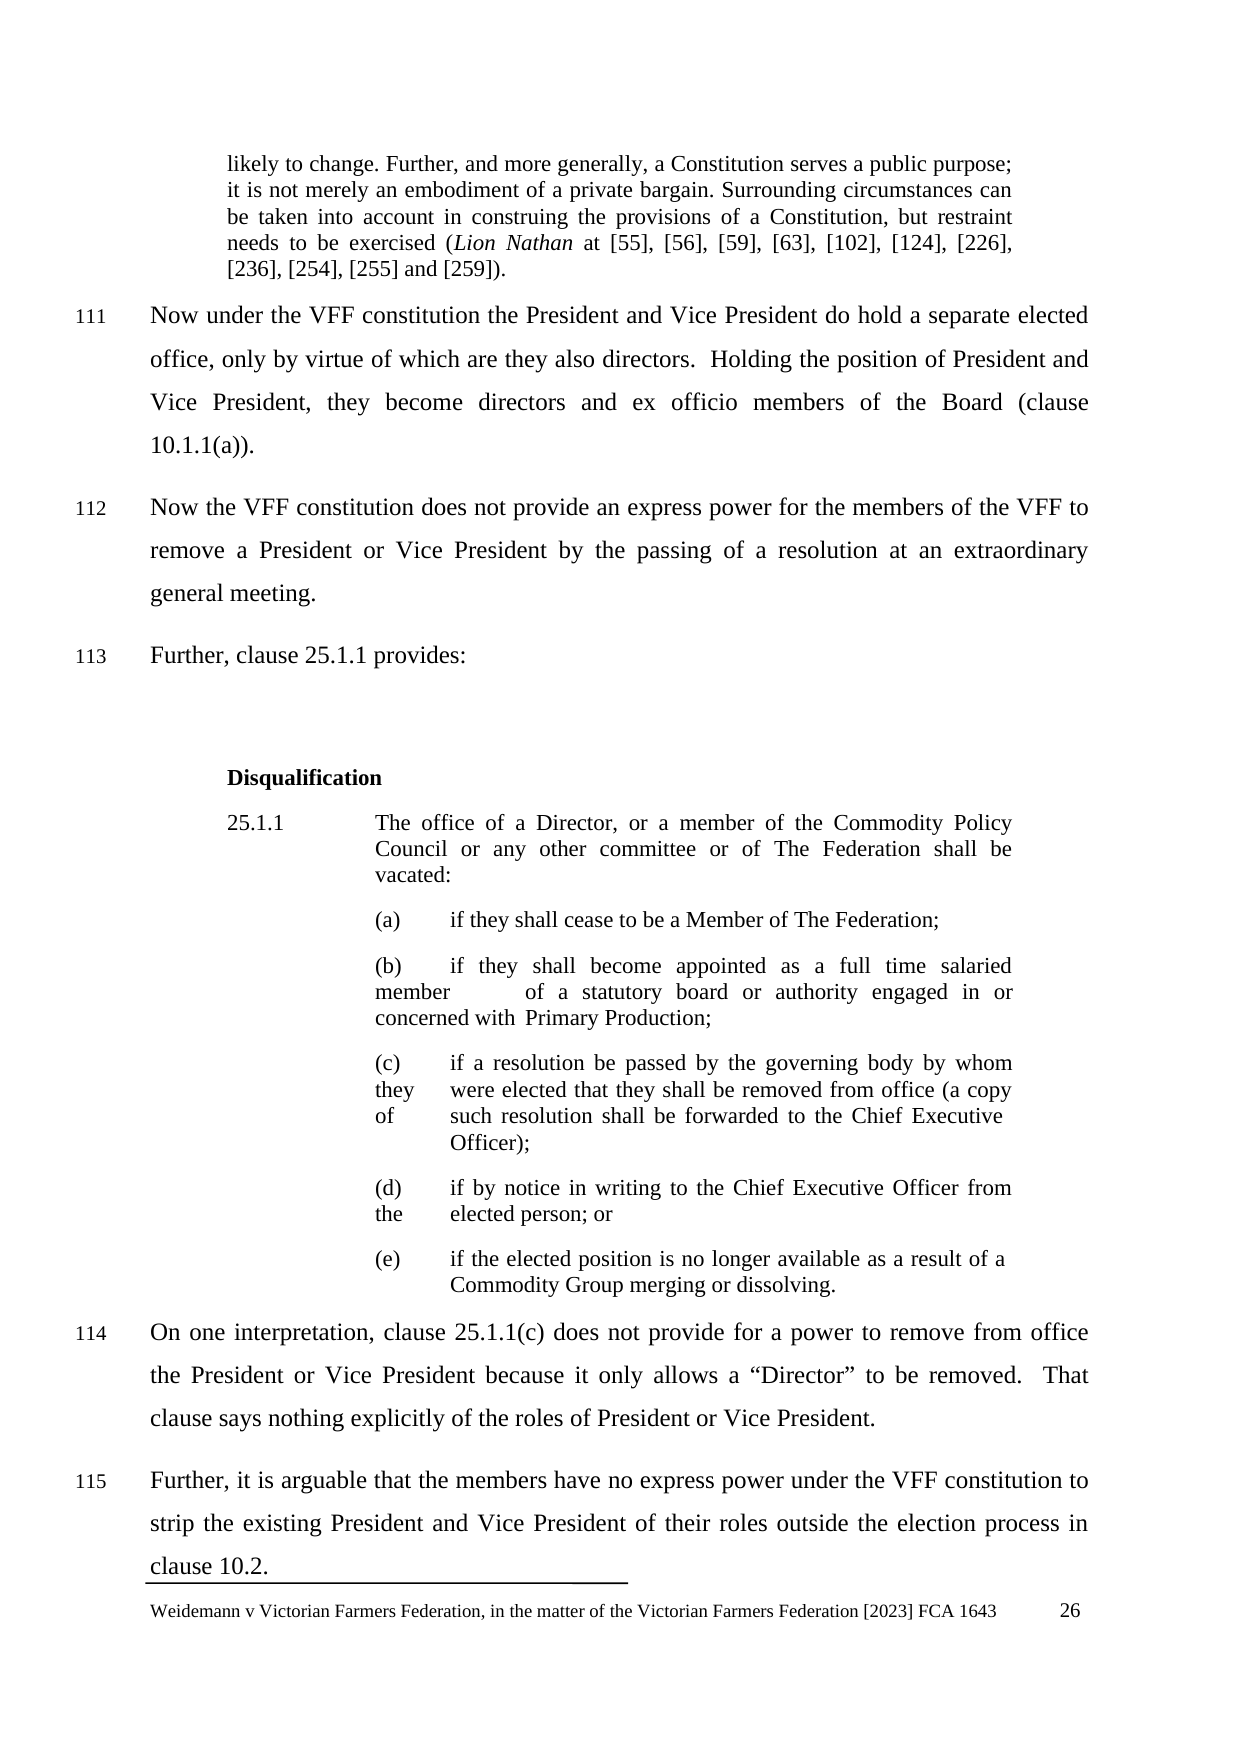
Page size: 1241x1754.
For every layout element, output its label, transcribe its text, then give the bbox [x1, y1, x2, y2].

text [227, 150, 1013, 282]
list 113 Further, clause 25.1.1 provides: [75, 640, 1090, 669]
text (c) if a resolution be passed by the governing body by whom they were elected that they shall be removed from office (a copy of such resolution shall be forwarded to the Chief Executive Officer); [375, 1049, 1013, 1155]
list 115 Further, it is arguable that the members have no express power under the VFF constitution to strip the existing President and Vice President of their roles outside the election process in clause 10.2. [75, 1465, 1090, 1580]
text (d) if by notice in writing to the Chief Executive Officer from the elected person; or [375, 1174, 1013, 1226]
text Disqualification [227, 764, 1013, 790]
text (a) if they shall cease to be a Member of The Federation; [375, 907, 1013, 933]
text 25.1.1 The office of a Director, or a member of the Commodity Policy Council or any other committee or of The Federation shall be vacated: [227, 809, 1013, 888]
text (b) if they shall become appointed as a full time salaried member of a statutory board or authority engaged in or concerned with Primary Production; [375, 952, 1013, 1031]
list 112 Now the VFF constitution does not provide an express power for the members of the VFF to remove a President or Vice President by the passing of a resolution at an extraordinary general meeting. [75, 492, 1090, 607]
text (e) if the elected position is no longer available as a result of a Commodity Group merging or dissolving. [375, 1245, 1013, 1298]
list 114 On one interpretation, clause 25.1.1(c) does not provide for a power to remove from office the President or Vice President because it only allows a “Director” to be removed. That clause says nothing explicitly of the roles of President or Vice President. [75, 1317, 1090, 1432]
list 111 Now under the VFF constitution the President and Vice President do hold a separate elected office, only by virtue of which are they also directors. Holding the position of President and Vice President, they become directors and ex officio members of the Board (clause 10.1.1(a)). [75, 301, 1090, 459]
